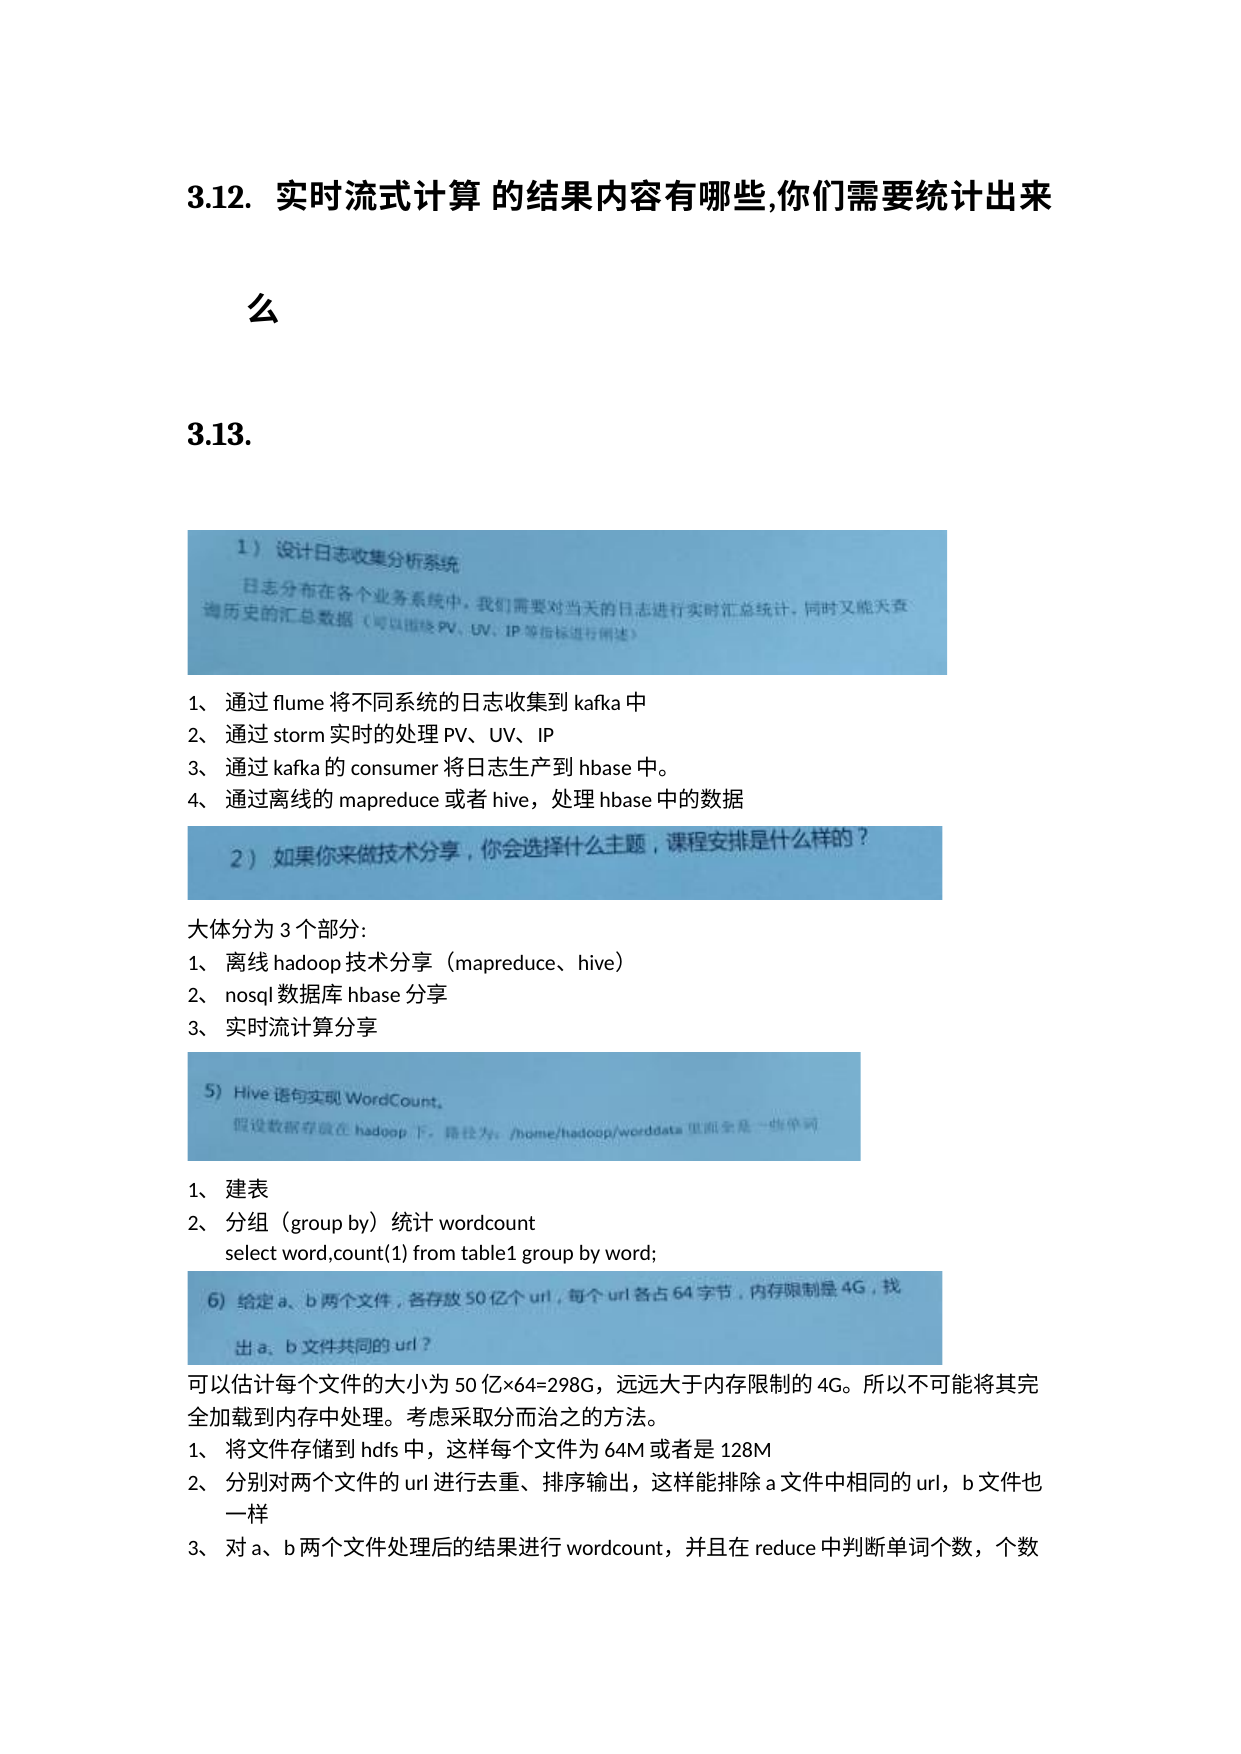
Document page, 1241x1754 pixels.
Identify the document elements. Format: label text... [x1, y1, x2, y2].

text 可以估计每个文件的大小为50亿×64=298G，远远大于内存限制的4G。所以不可能将其完全加载到内存中处理。考虑采取分而治之的方法。 [187, 1367, 1053, 1432]
picture [187, 1052, 861, 1161]
picture [187, 1271, 943, 1365]
list 通过离线的mapreduce或者hive，处理hbase中的数据 [187, 782, 1053, 814]
list 建表 [187, 1172, 1053, 1204]
list 分组（group by）统计wordcount [187, 1204, 1053, 1237]
list 分别对两个文件的url进行去重、排序输出，这样能排除a文件中相同的url，b文件也一样 [187, 1464, 1053, 1529]
picture [187, 530, 948, 675]
picture [187, 826, 943, 900]
list 离线hadoop技术分享（mapreduce、hive） [187, 944, 1053, 977]
list nosql数据库hbase分享 [187, 977, 1053, 1009]
text 大体分为3个部分: [187, 912, 1053, 944]
subtitle 实时流式计算 的结果内容有哪些,你们需要统计出来么 [187, 162, 1053, 339]
list 通过kafka的consumer将日志生产到hbase中。 [187, 749, 1053, 782]
list 实时流计算分享 [187, 1009, 1053, 1042]
list 将文件存储到hdfs中，这样每个文件为64M或者是128M [187, 1432, 1053, 1464]
list 通过flume将不同系统的日志收集到kafka中 [187, 684, 1053, 717]
list select word,count(1) from table1 group by word; [225, 1237, 1053, 1269]
list 通过storm实时的处理PV、UV、IP [187, 717, 1053, 749]
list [187, 1529, 1053, 1562]
